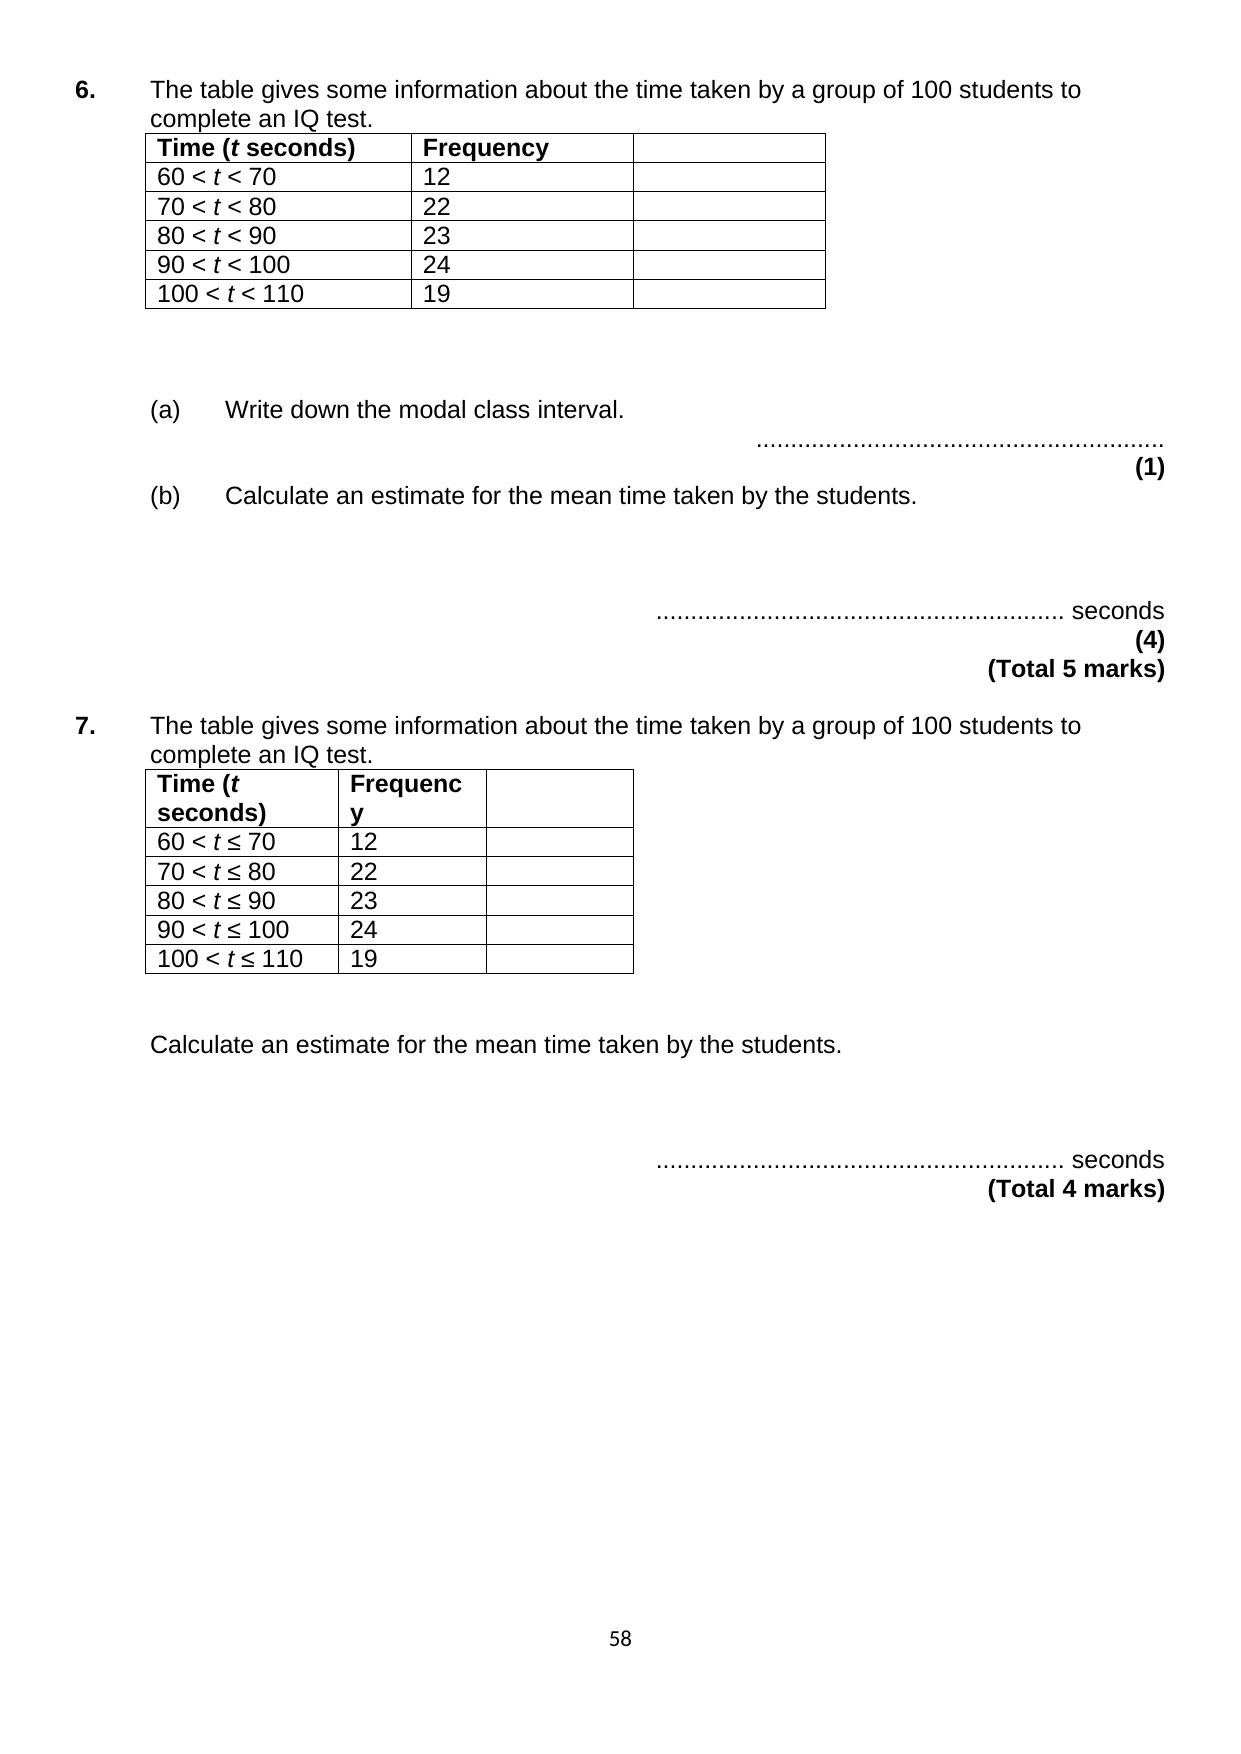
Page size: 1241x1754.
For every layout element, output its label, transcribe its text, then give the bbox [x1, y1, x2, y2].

table_cell 23 [412, 221, 633, 249]
table_cell 23 [339, 886, 486, 914]
table_cell [487, 828, 633, 856]
table_cell 24 [339, 916, 486, 944]
table_header Frequency [412, 134, 633, 162]
text (Total 5 marks) [75, 654, 1165, 682]
table_cell 12 [412, 163, 633, 191]
text ........................................................... seconds [75, 596, 1165, 625]
table_cell [634, 251, 825, 279]
text 7. The table gives some information about the time taken by a group of 100 students to complete an IQ test. [75, 711, 1165, 769]
text (1) [75, 452, 1165, 481]
table_cell [487, 916, 633, 944]
table_cell 22 [339, 857, 486, 885]
text (a) Write down the modal class interval. [75, 395, 1165, 424]
table_cell 80 < t ≤ 90 [146, 886, 338, 914]
text (Total 4 marks) [75, 1174, 1165, 1203]
table_cell 24 [412, 251, 633, 279]
table_cell [487, 945, 633, 973]
table_cell 22 [412, 192, 633, 220]
table_cell [487, 886, 633, 914]
table_cell 90 < t ≤ 100 [146, 916, 338, 944]
table_cell 19 [339, 945, 486, 973]
table_cell [487, 857, 633, 885]
table_cell 70 < t < 80 [146, 192, 411, 220]
table_cell 90 < t < 100 [146, 251, 411, 279]
table_cell 80 < t < 90 [146, 221, 411, 249]
text Calculate an estimate for the mean time taken by the students. [75, 1030, 1165, 1059]
table_cell 100 < t < 110 [146, 280, 411, 308]
table_header [634, 134, 825, 162]
table_cell 60 < t ≤ 70 [146, 828, 338, 856]
text (4) [75, 625, 1165, 654]
table_cell 70 < t ≤ 80 [146, 857, 338, 885]
table_cell 19 [412, 280, 633, 308]
table_cell [634, 163, 825, 191]
table_cell 60 < t < 70 [146, 163, 411, 191]
text ........................................................... [75, 424, 1165, 452]
table_header Time (t seconds) [146, 770, 338, 827]
table_cell [634, 192, 825, 220]
table_cell 100 < t ≤ 110 [146, 945, 338, 973]
text ........................................................... seconds [75, 1145, 1165, 1174]
table_header [487, 770, 633, 827]
table_cell [634, 280, 825, 308]
text (b) Calculate an estimate for the mean time taken by the students. [75, 481, 1165, 510]
text 6. The table gives some information about the time taken by a group of 100 students to complete an IQ test. [75, 75, 1165, 132]
table_header Frequency [339, 770, 486, 827]
table_cell 12 [339, 828, 486, 856]
table_header Time (t seconds) [146, 134, 411, 162]
table_cell [634, 221, 825, 249]
